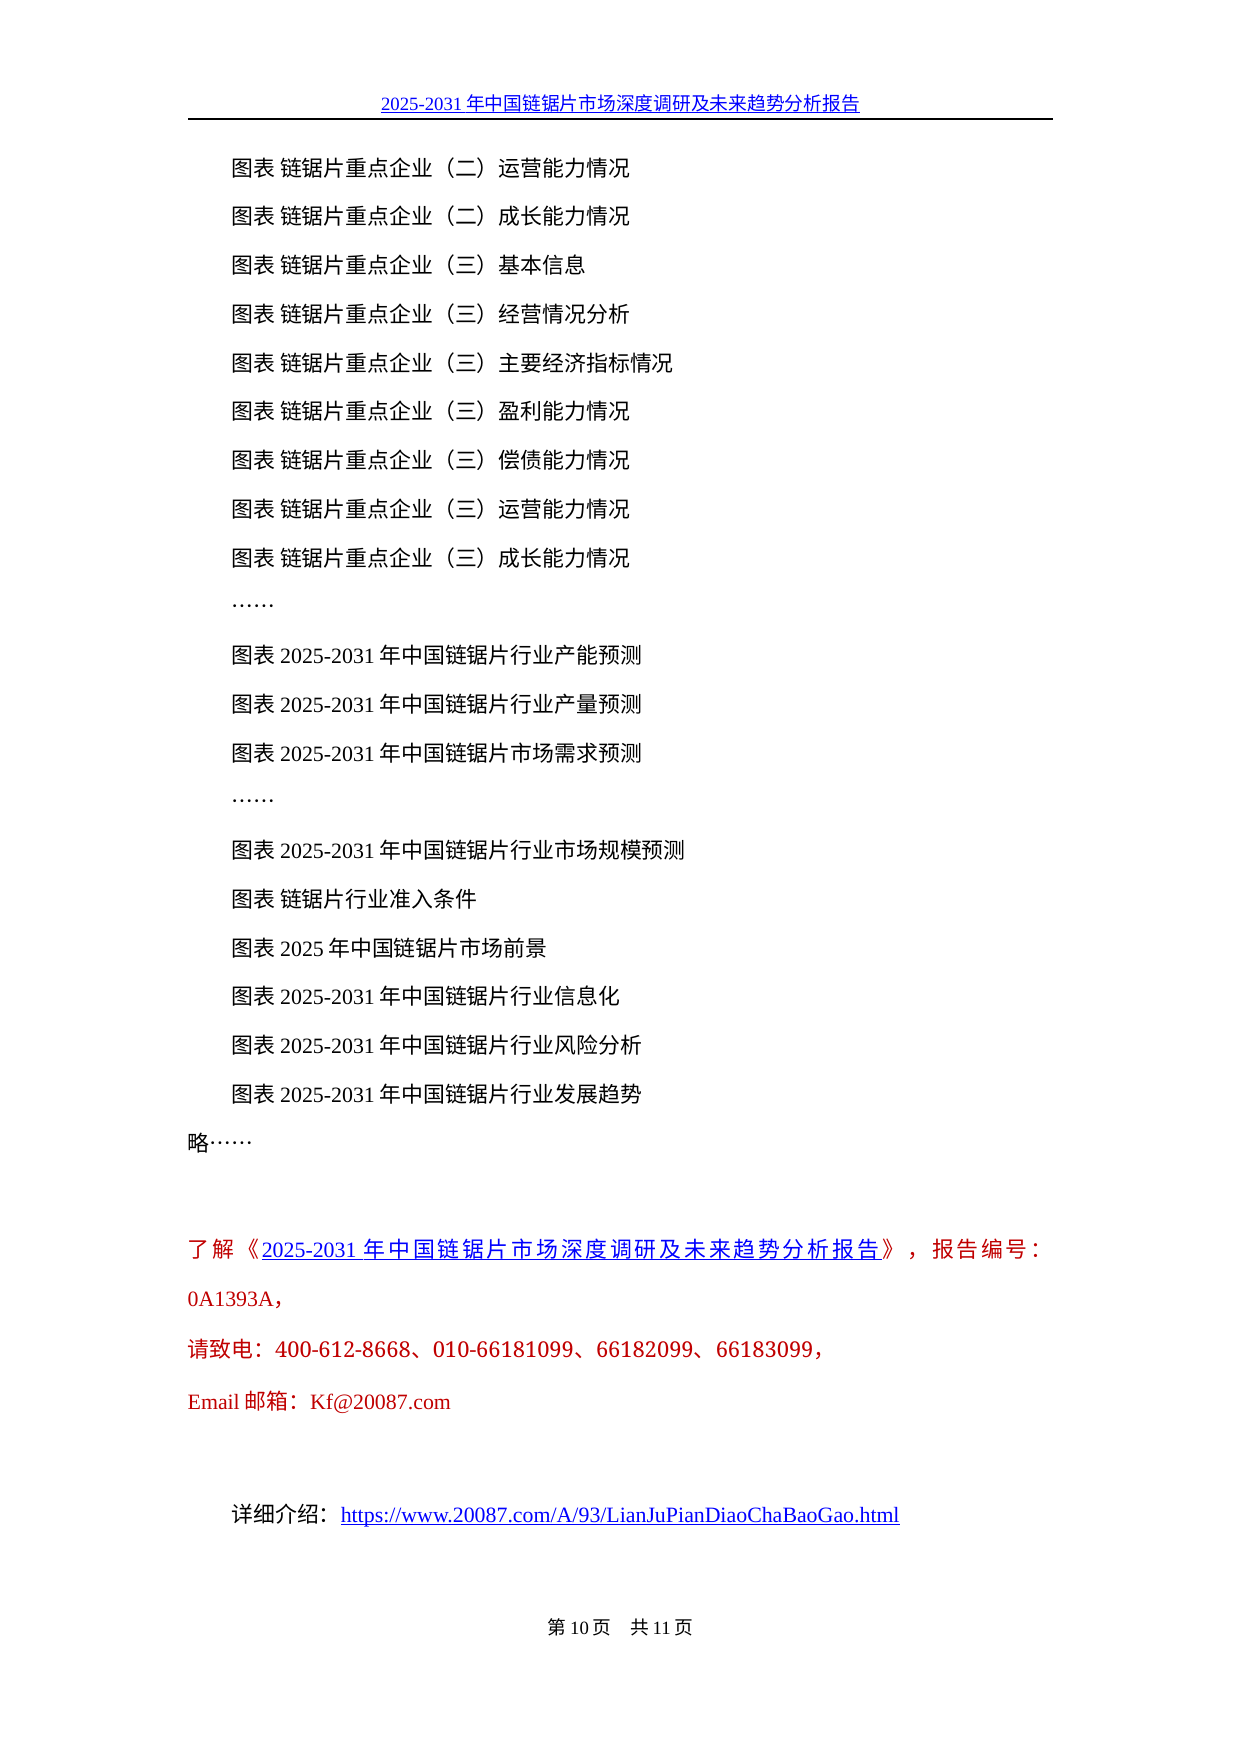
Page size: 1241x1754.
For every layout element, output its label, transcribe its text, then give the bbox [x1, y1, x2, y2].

text 请致电：400-612-8668、010-66181099、66182099、66183099， [187, 1332, 1053, 1364]
text Email邮箱：Kf@20087.com [187, 1383, 1053, 1416]
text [187, 150, 1053, 1158]
text 了解《2025-2031年中国链锯片市场深度调研及未来趋势分析报告》，报告编号：0A1393A， [187, 1232, 1053, 1313]
text 详细介绍：https://www.20087.com/A/93/LianJuPianDiaoChaBaoGao.html [187, 1496, 1053, 1529]
